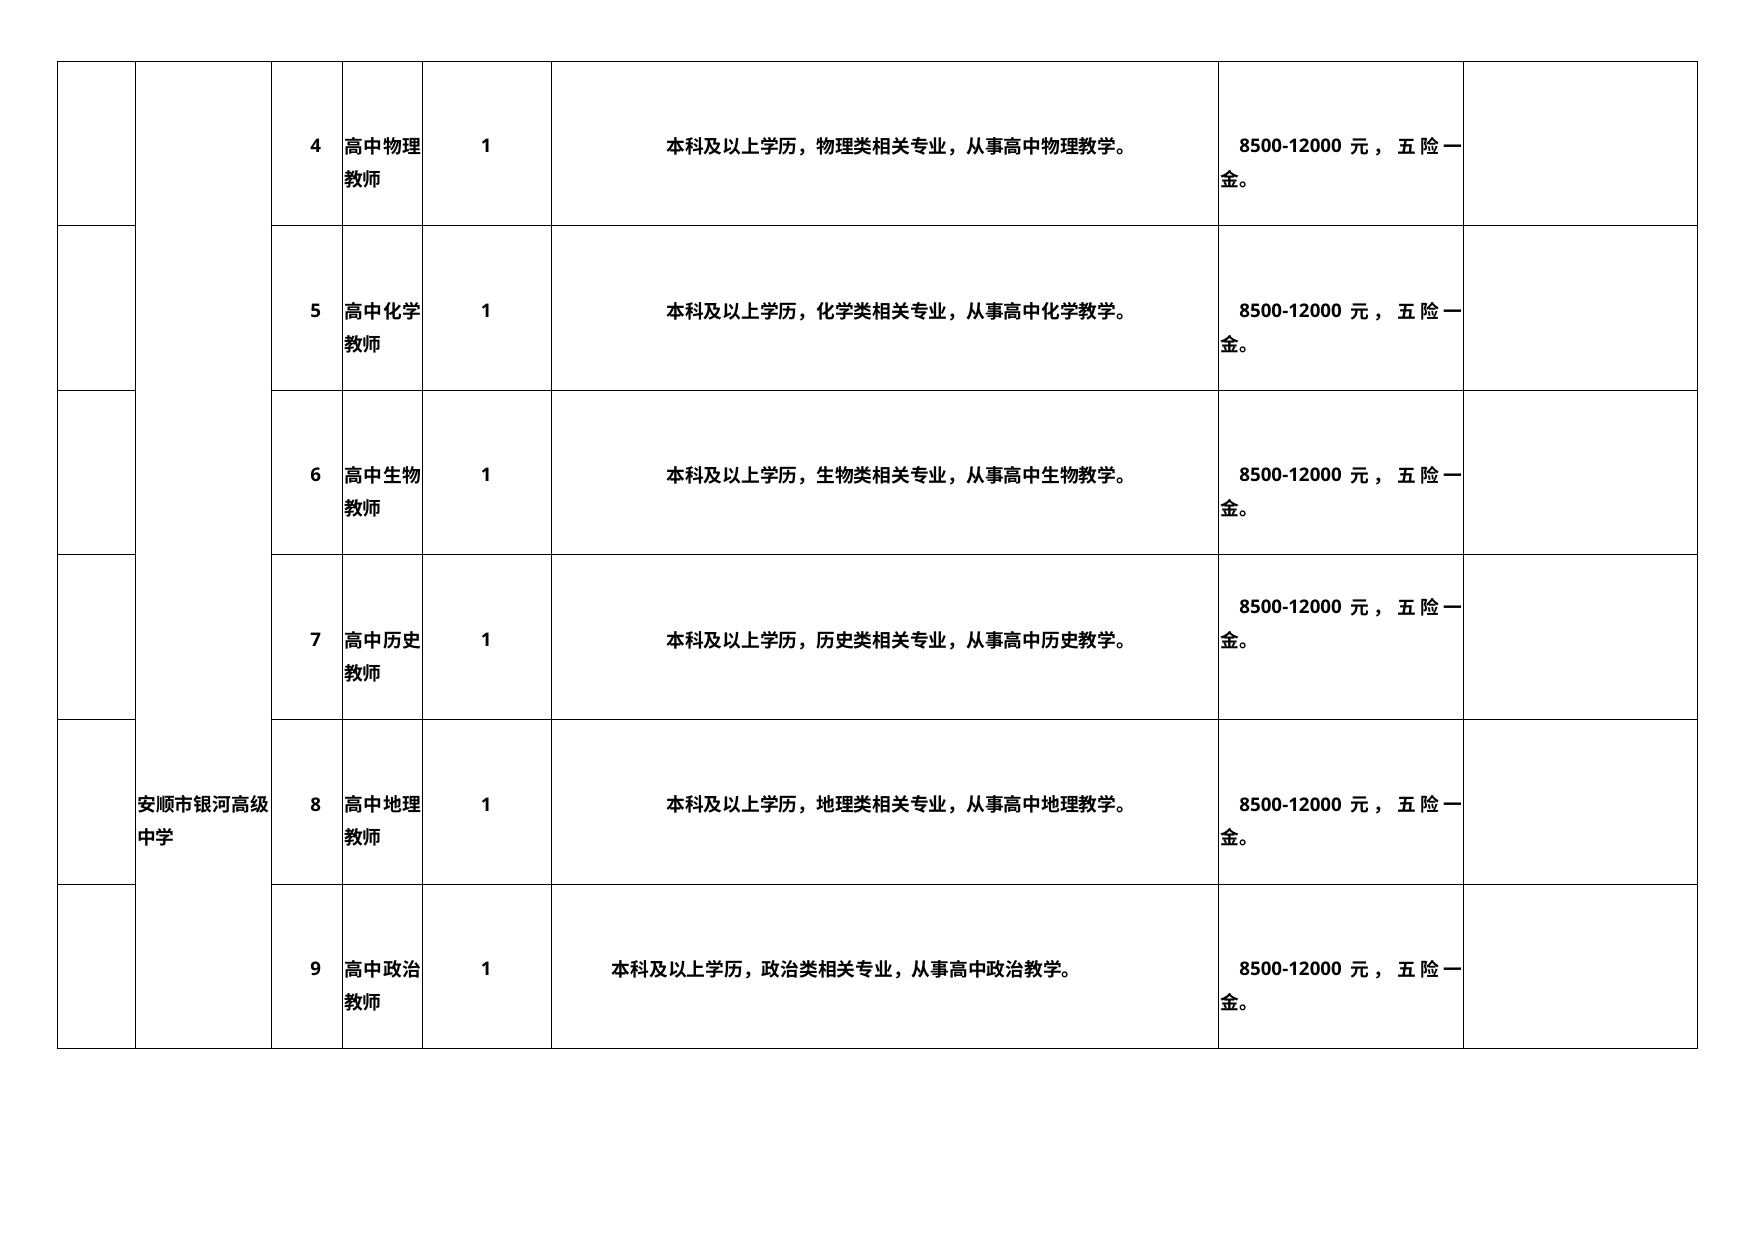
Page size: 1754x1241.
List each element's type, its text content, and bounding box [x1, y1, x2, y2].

table_cell [1464, 62, 1697, 225]
table_cell 1 [423, 720, 551, 883]
table_cell 1 [423, 226, 551, 390]
table_cell 本科及以上学历，地理类相关专业，从事高中地理教学。 [552, 720, 1218, 883]
table_cell 8 [272, 720, 342, 883]
table_cell 1 [423, 555, 551, 719]
table_cell 高中生物教师 [343, 391, 422, 554]
table_cell [1464, 720, 1697, 883]
table_cell 4 [272, 62, 342, 225]
table_cell 本科及以上学历，生物类相关专业，从事高中生物教学。 [552, 391, 1218, 554]
table_cell 7 [272, 555, 342, 719]
table_cell 6 [272, 391, 342, 554]
table_cell 高中化学教师 [343, 226, 422, 390]
table_cell [58, 885, 135, 1048]
table_cell 5 [272, 226, 342, 390]
table_cell 高中政治教师 [343, 885, 422, 1048]
table_cell 8500-12000元，五险一金。 [1219, 391, 1463, 554]
table_cell 高中物理教师 [343, 62, 422, 225]
table_cell 9 [272, 885, 342, 1048]
table_cell 1 [423, 885, 551, 1048]
table_cell 本科及以上学历，物理类相关专业，从事高中物理教学。 [552, 62, 1218, 225]
table_cell 8500-12000元，五险一金。 [1219, 720, 1463, 883]
table_cell 8500-12000元，五险一金。 [1219, 62, 1463, 225]
table_cell [58, 391, 135, 554]
table_cell 1 [423, 391, 551, 554]
table_cell [1464, 555, 1697, 719]
table_cell [58, 62, 135, 225]
table_cell 8500-12000元，五险一金。 [1219, 885, 1463, 1048]
table_cell [1464, 226, 1697, 390]
table_cell [58, 226, 135, 390]
table_cell 8500-12000元，五险一金。 [1219, 555, 1463, 719]
table_cell 高中地理教师 [343, 720, 422, 883]
table_cell 8500-12000元，五险一金。 [1219, 226, 1463, 390]
table_cell 本科及以上学历，历史类相关专业，从事高中历史教学。 [552, 555, 1218, 719]
table_cell [1464, 391, 1697, 554]
table_cell 本科及以上学历，化学类相关专业，从事高中化学教学。 [552, 226, 1218, 390]
table_cell [58, 555, 135, 719]
table_cell [1464, 885, 1697, 1048]
table_cell 本科及以上学历，政治类相关专业，从事高中政治教学。 [552, 885, 1218, 1048]
table_cell 1 [423, 62, 551, 225]
table_cell [58, 720, 135, 883]
table_cell 高中历史教师 [343, 555, 422, 719]
